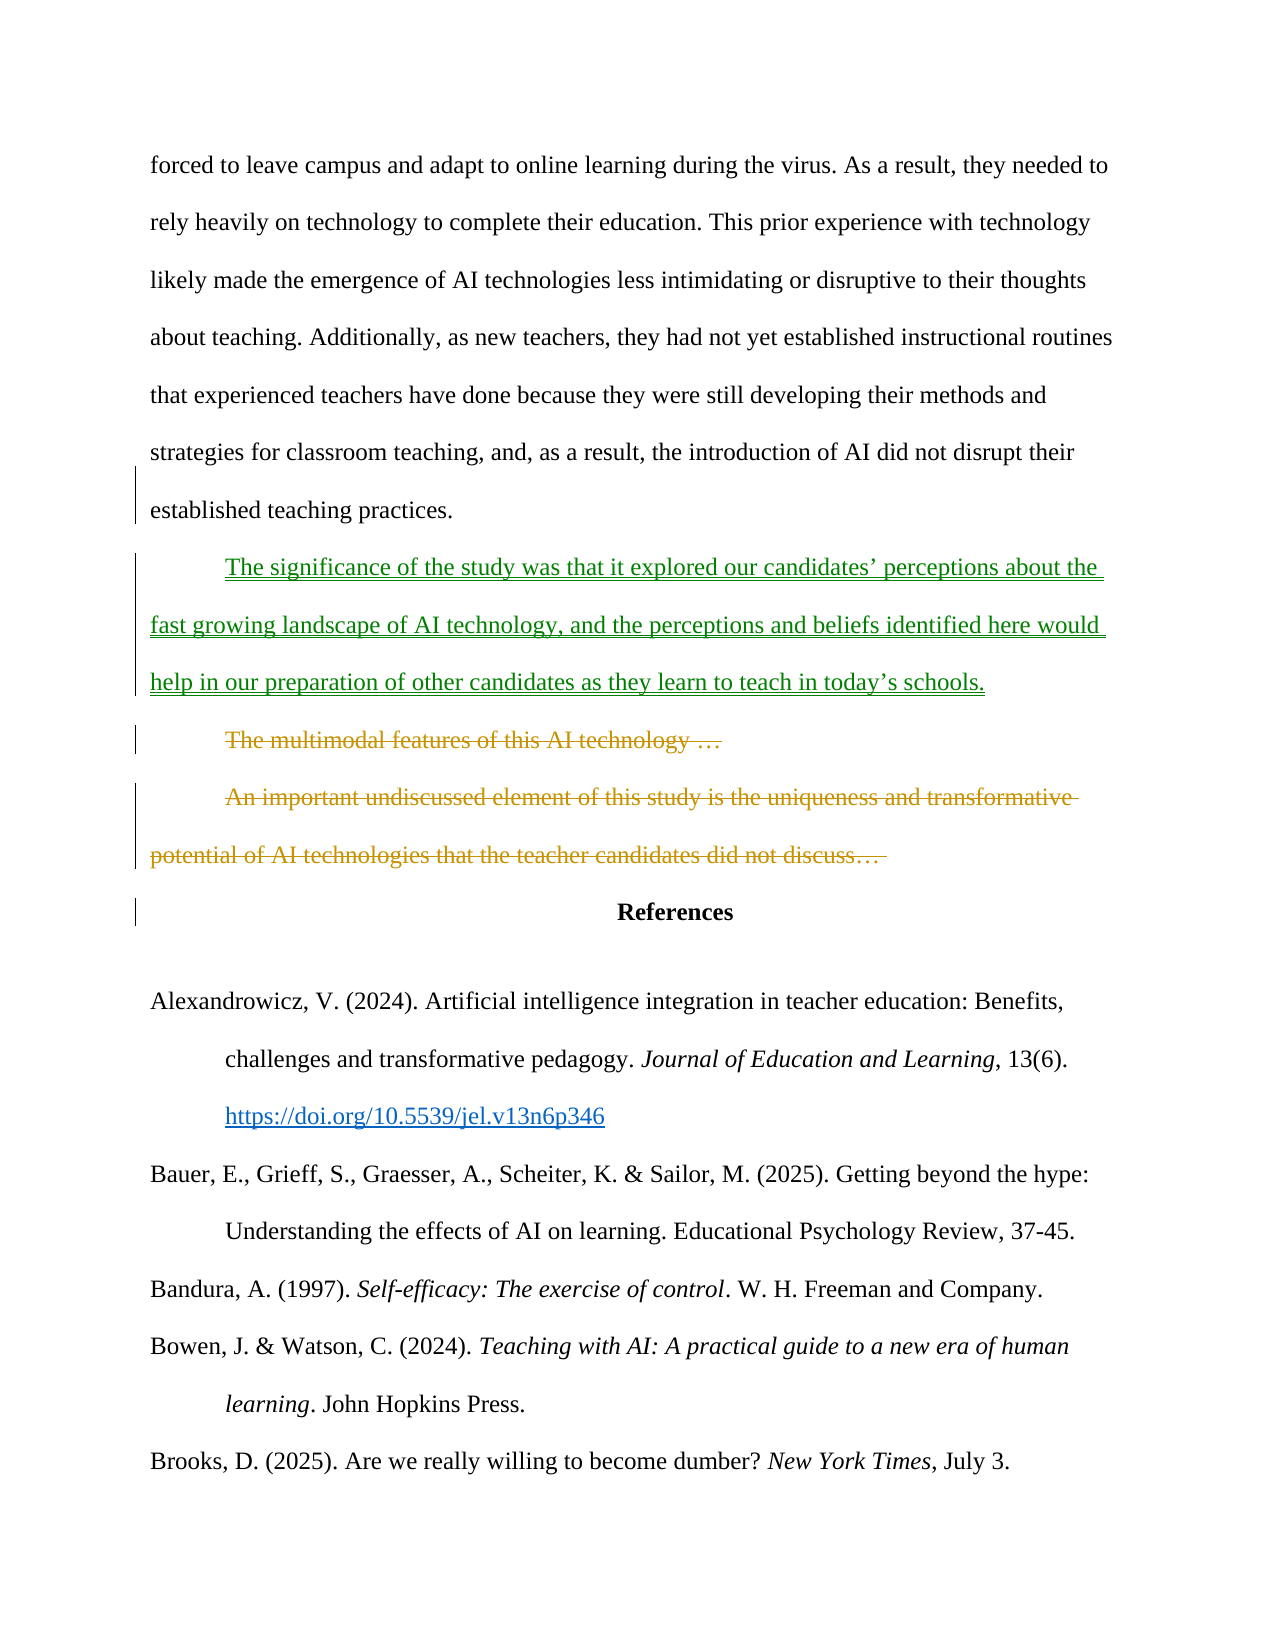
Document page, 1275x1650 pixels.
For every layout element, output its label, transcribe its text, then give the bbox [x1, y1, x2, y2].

text Bauer, E., Grieff, S., Graesser, A., Scheiter, K. & Sailor, M. (2025). Getting beyond the hype: [150, 1159, 1125, 1187]
text Understanding the effects of AI on learning. Educational Psychology Review, 37-45. [150, 1216, 1125, 1245]
text Alexandrowicz, V. (2024). Artificial intelligence integration in teacher education: Benefits, [150, 986, 1125, 1015]
text Bowen, J. & Watson, C. (2024). Teaching with AI: A practical guide to a new era of human [150, 1331, 1125, 1360]
text Bandura, A. (1997). Self-efficacy: The exercise of control. W. H. Freeman and Company. [150, 1274, 1125, 1302]
text References [150, 897, 1125, 926]
text challenges and transformative pedagogy. Journal of Education and Learning, 13(6). https://doi.org/10.5539/jel.v13n6p346 [225, 1044, 1125, 1130]
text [150, 150, 1125, 524]
text Brooks, D. (2025). Are we really willing to become dumber? New York Times, July 3. [150, 1446, 1125, 1475]
text learning. John Hopkins Press. [150, 1389, 1125, 1417]
